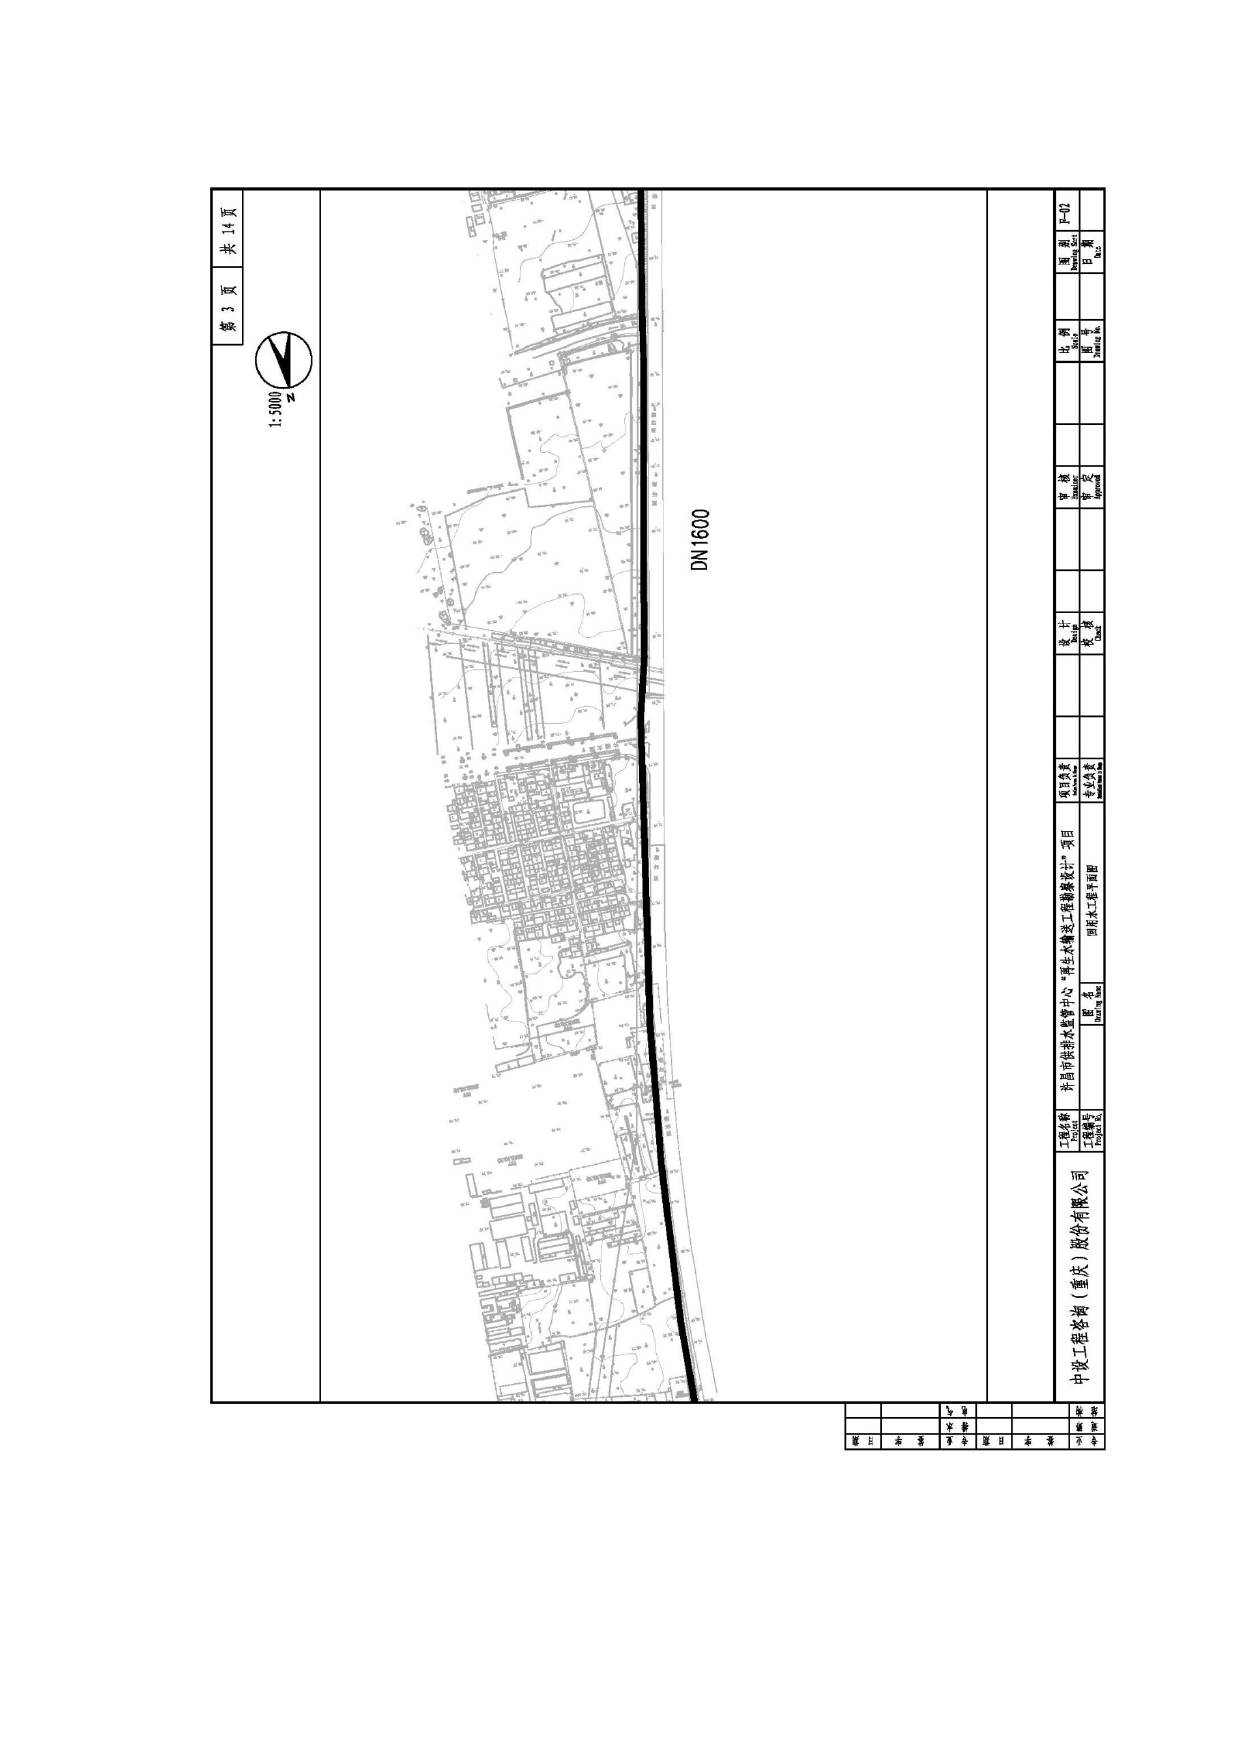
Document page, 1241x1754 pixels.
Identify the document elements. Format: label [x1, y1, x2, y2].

picture [187, 162, 1128, 1492]
